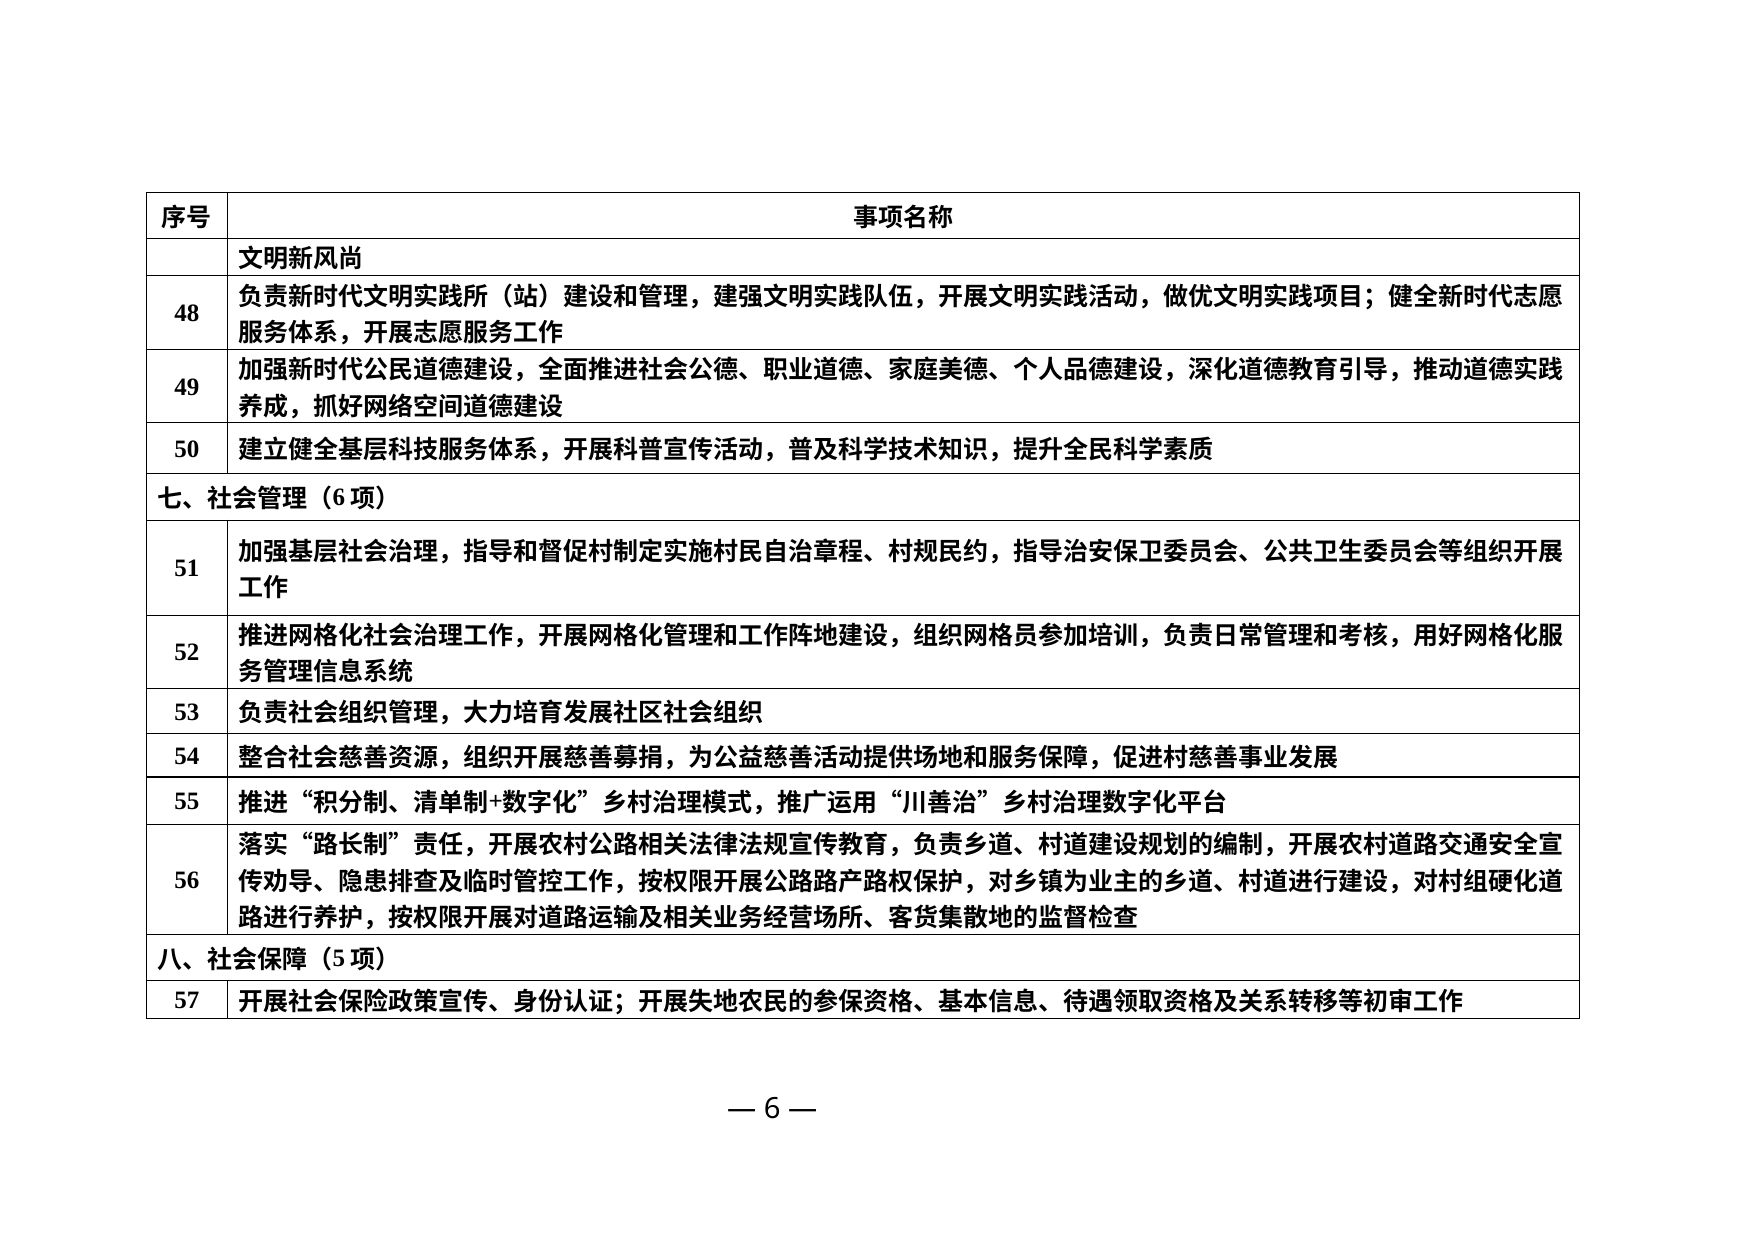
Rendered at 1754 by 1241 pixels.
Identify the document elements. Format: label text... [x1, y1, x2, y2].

table_cell 加强基层社会治理，指导和督促村制定实施村民自治章程、村规民约，指导治安保卫委员会、公共卫生委员会等组织开展工作 [228, 521, 1579, 614]
table_cell 56 [147, 825, 227, 933]
table_cell 54 [147, 734, 227, 776]
table_cell 负责社会组织管理，大力培育发展社区社会组织 [228, 689, 1579, 733]
table_cell 50 [147, 423, 227, 473]
table_cell 51 [147, 521, 227, 614]
table_cell 八、社会保障（5项） [147, 935, 1579, 980]
table_cell 52 [147, 616, 227, 688]
table_cell 55 [147, 778, 227, 824]
table_cell 整合社会慈善资源，组织开展慈善募捐，为公益慈善活动提供场地和服务保障，促进村慈善事业发展 [228, 734, 1579, 776]
table_cell 负责新时代文明实践所（站）建设和管理，建强文明实践队伍，开展文明实践活动，做优文明实践项目；健全新时代志愿服务体系，开展志愿服务工作 [228, 276, 1579, 349]
table_header 序号 [147, 193, 227, 238]
table_cell 48 [147, 276, 227, 349]
table_header 事项名称 [228, 193, 1579, 238]
table_cell 落实“路长制”责任，开展农村公路相关法律法规宣传教育，负责乡道、村道建设规划的编制，开展农村道路交通安全宣传劝导、隐患排查及临时管控工作，按权限开展公路路产路权保护，对乡镇为业主的乡道、村道进行建设，对村组硬化道路进行养护，按权限开展对道路运输及相关业务经营场所、客货集散地的监督检查 [228, 825, 1579, 933]
table_cell 47 [147, 239, 227, 275]
table_cell 57 [147, 981, 227, 1018]
table_cell 开展社会保险政策宣传、身份认证；开展失地农民的参保资格、基本信息、待遇领取资格及关系转移等初审工作 [228, 981, 1579, 1018]
table_cell 推进“积分制、清单制+数字化”乡村治理模式，推广运用“川善治”乡村治理数字化平台 [228, 778, 1579, 824]
table_cell 49 [147, 350, 227, 422]
table_cell 七、社会管理（6项） [147, 474, 1579, 519]
table_cell 53 [147, 689, 227, 733]
table_cell 建立健全基层科技服务体系，开展科普宣传活动，普及科学技术知识，提升全民科学素质 [228, 423, 1579, 473]
table_cell 加强新时代公民道德建设，全面推进社会公德、职业道德、家庭美德、个人品德建设，深化道德教育引导，推动道德实践养成，抓好网络空间道德建设 [228, 350, 1579, 422]
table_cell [228, 239, 1579, 275]
table_cell 推进网格化社会治理工作，开展网格化管理和工作阵地建设，组织网格员参加培训，负责日常管理和考核，用好网格化服务管理信息系统 [228, 616, 1579, 688]
